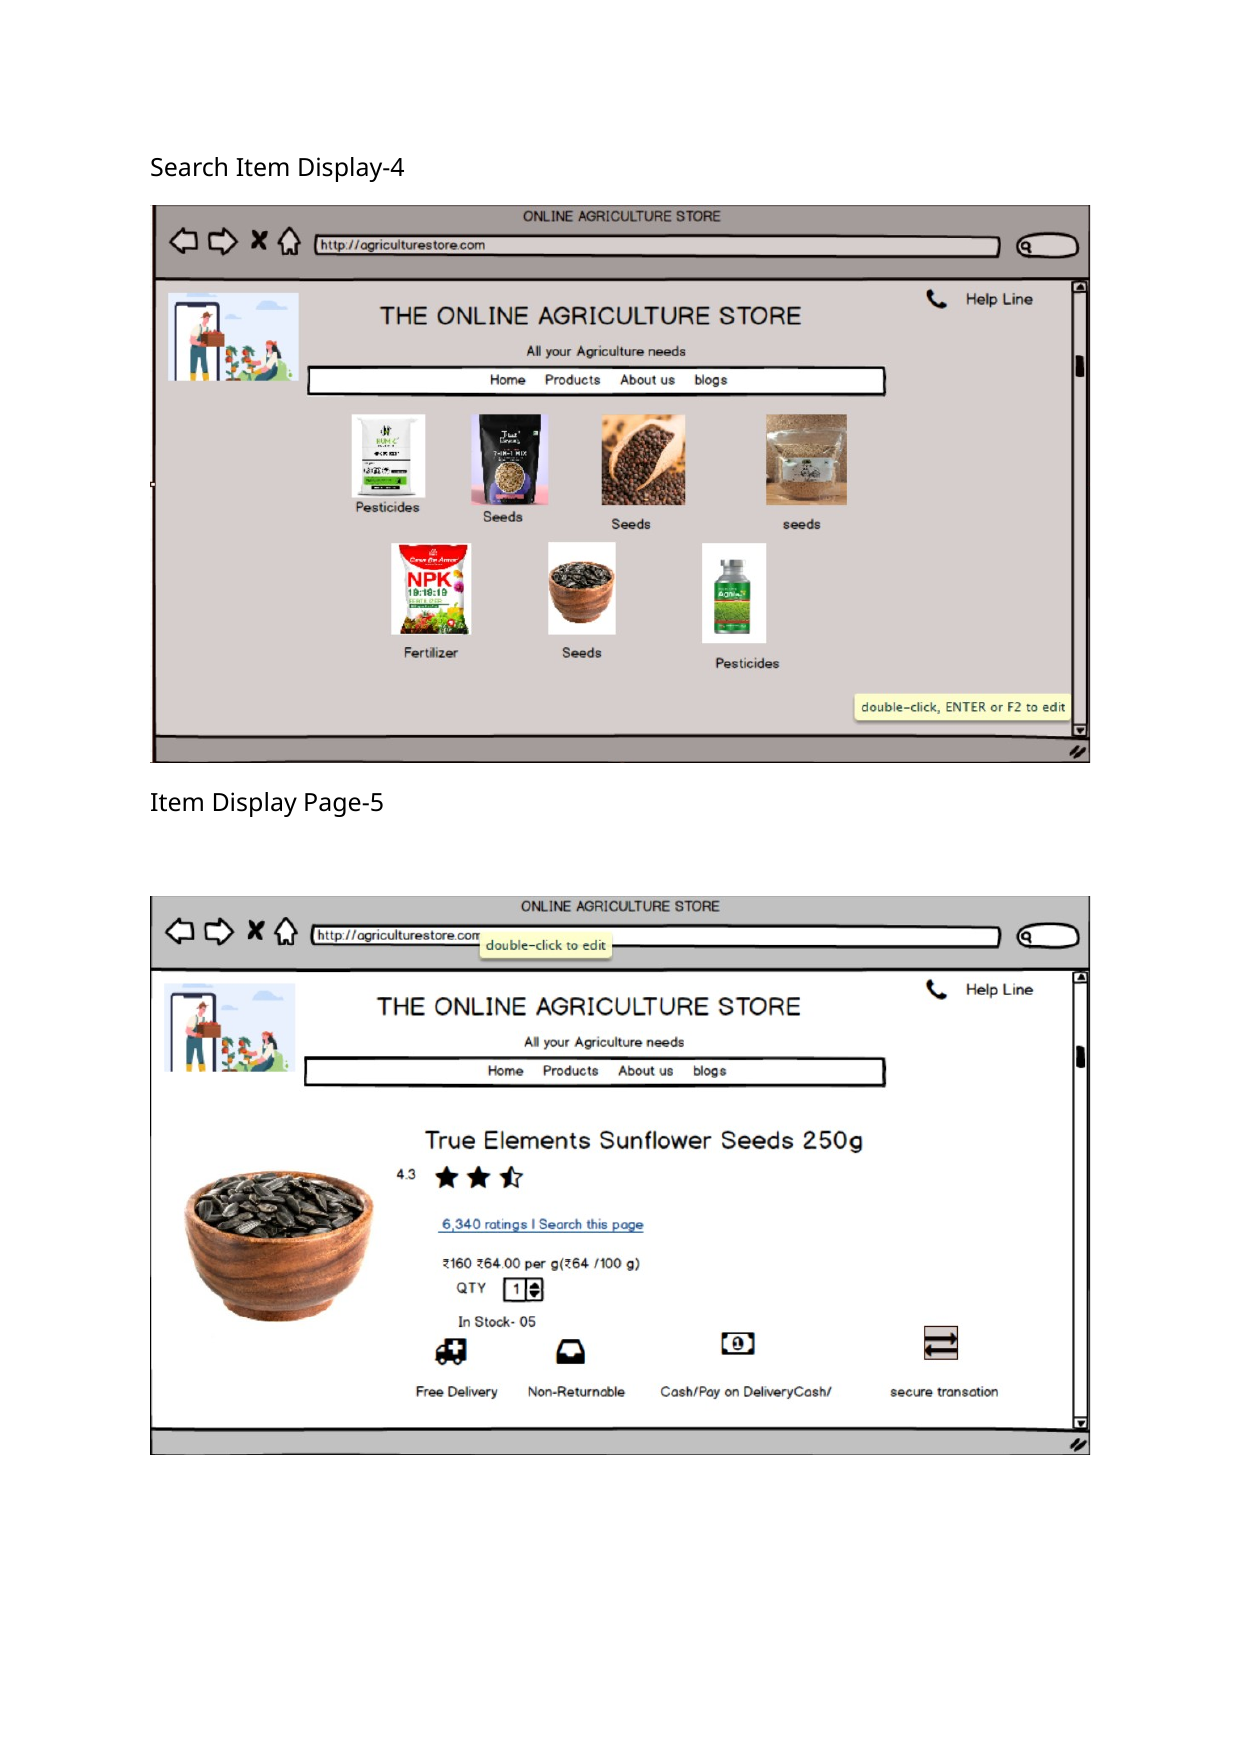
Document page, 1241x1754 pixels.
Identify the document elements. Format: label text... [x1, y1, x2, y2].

picture [150, 896, 1091, 1455]
text Item Display Page-5 [150, 784, 1090, 818]
picture [150, 205, 1091, 763]
text Search Item Display-4 [150, 150, 1090, 184]
